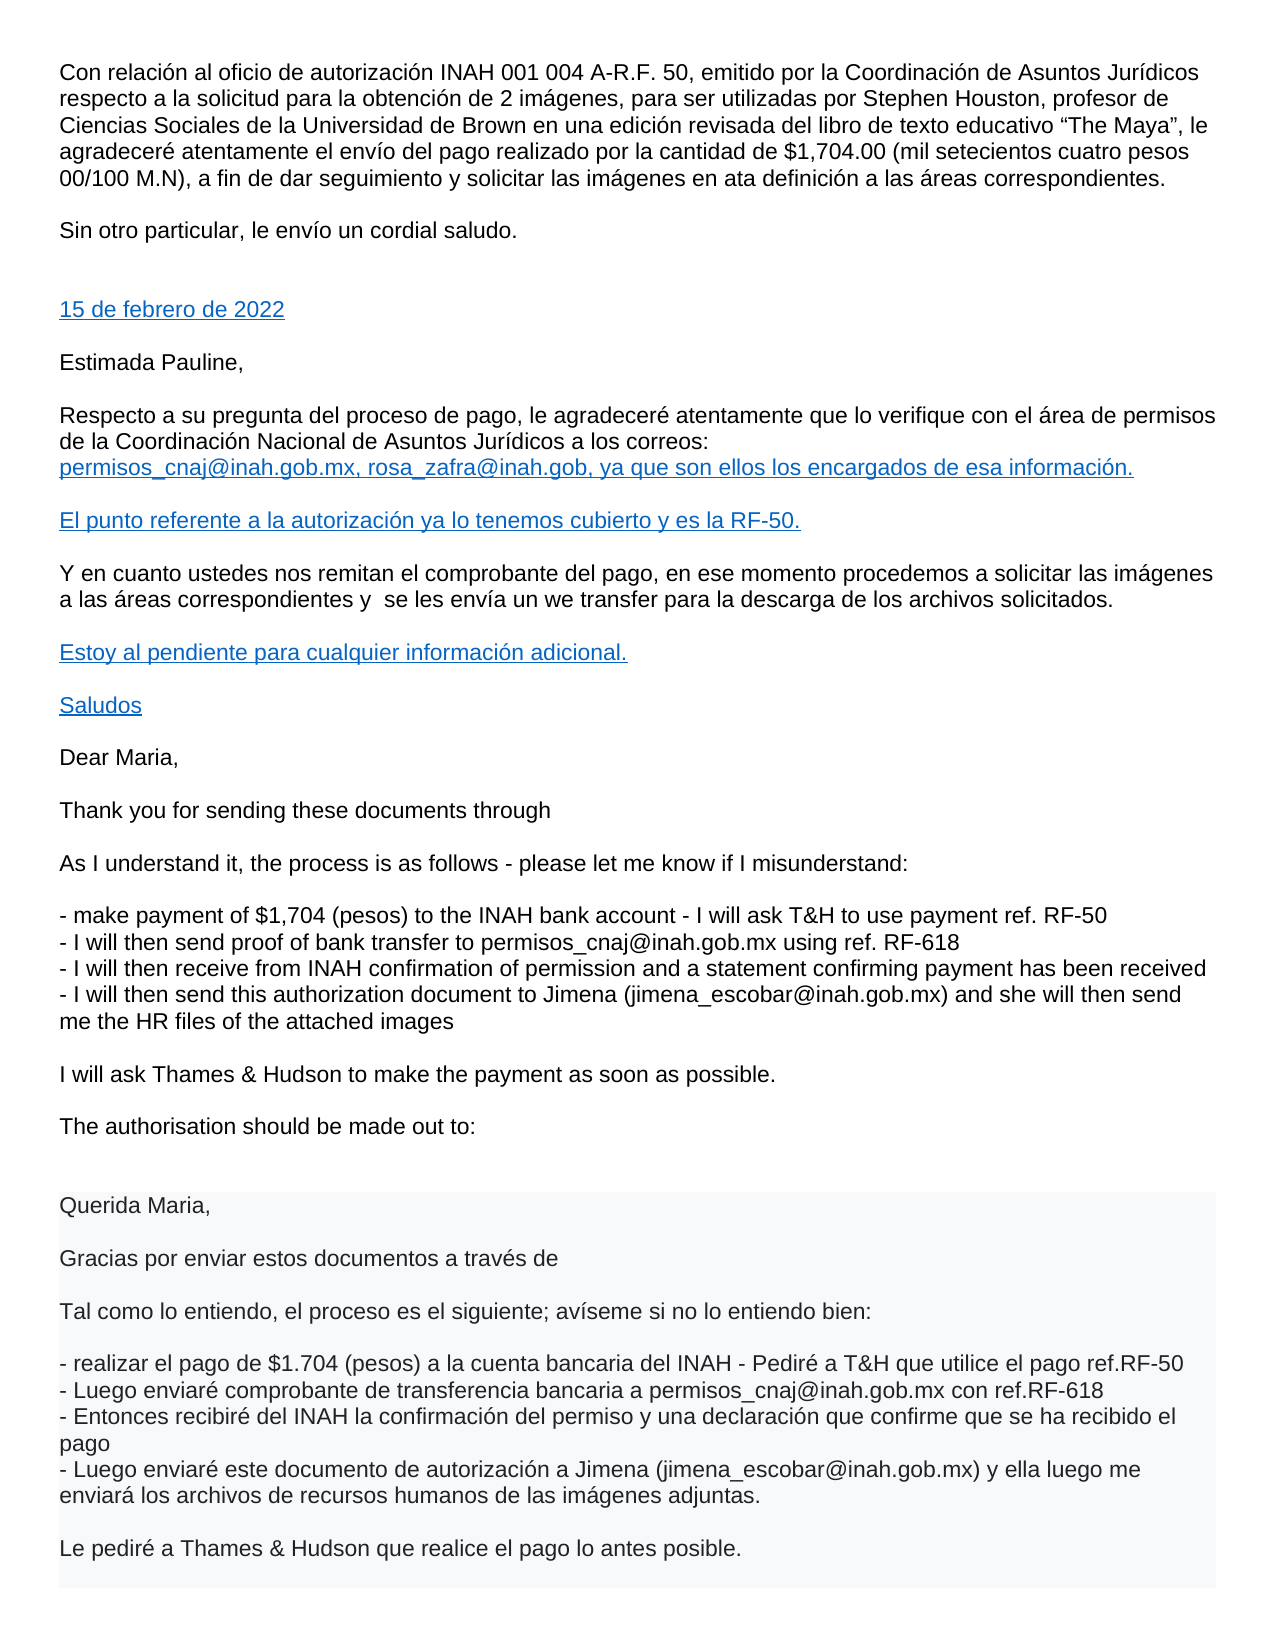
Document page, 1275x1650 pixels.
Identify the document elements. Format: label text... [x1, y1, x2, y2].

text - make payment of $1,704 (pesos) to the INAH bank account - I will ask T&H to use payment ref. RF-50 [59, 902, 1216, 929]
text Y en cuanto ustedes nos remitan el comprobante del pago, en ese momento procedemos a solicitar las imágenes a las áreas correspondientes y se les envía un we transfer para la descarga de los archivos solicitados. [59, 560, 1216, 612]
text Tal como lo entiendo, el proceso es el siguiente; avíseme si no lo entiendo bien: [59, 1298, 1216, 1324]
text Thank you for sending these documents through [59, 797, 1216, 823]
text - Luego enviaré comprobante de transferencia bancaria a permisos_cnaj@inah.gob.mx con ref.RF-618 [59, 1377, 1216, 1403]
text Le pediré a Thames & Hudson que realice el pago lo antes posible. [59, 1535, 1216, 1561]
text Estoy al pendiente para cualquier información adicional. [59, 639, 1216, 665]
text Dear Maria, [59, 744, 1216, 771]
text - I will then send this authorization document to Jimena (jimena_escobar@inah.gob.mx) and she will then send me the HR files of the attached images [59, 981, 1216, 1034]
text - Entonces recibiré del INAH la confirmación del permiso y una declaración que confirme que se ha recibido el pago [59, 1403, 1216, 1456]
text Sin otro particular, le envío un cordial saludo. [59, 217, 1216, 243]
text - Luego enviaré este documento de autorización a Jimena (jimena_escobar@inah.gob.mx) y ella luego me enviará los archivos de recursos humanos de las imágenes adjuntas. [59, 1456, 1216, 1508]
text - I will then receive from INAH confirmation of permission and a statement confirming payment has been received [59, 955, 1216, 981]
text Respecto a su pregunta del proceso de pago, le agradeceré atentamente que lo verifique con el área de permisos de la Coordinación Nacional de Asuntos Jurídicos a los correos: [59, 402, 1216, 454]
text I will ask Thames & Hudson to make the payment as soon as possible. [59, 1061, 1216, 1087]
text Gracias por enviar estos documentos a través de [59, 1245, 1216, 1271]
text permisos_cnaj@inah.gob.mx, rosa_zafra@inah.gob, ya que son ellos los encargados de esa información. [59, 454, 1216, 481]
text - realizar el pago de $1.704 (pesos) a la cuenta bancaria del INAH - Pediré a T&H que utilice el pago ref.RF-50 [59, 1350, 1216, 1377]
text Querida Maria, [59, 1192, 1216, 1219]
text Estimada Pauline, [59, 349, 1216, 375]
text El punto referente a la autorización ya lo tenemos cubierto y es la RF-50. [59, 507, 1216, 533]
text Saludos [59, 692, 1216, 718]
text Con relación al oficio de autorización INAH 001 004 A-R.F. 50, emitido por la Coordinación de Asuntos Jurídicos respecto a la solicitud para la obtención de 2 imágenes, para ser utilizadas por Stephen Houston, profesor de Ciencias Sociales de la Universidad de Brown en una edición revisada del libro de texto educativo “The Maya”, le agradeceré atentamente el envío del pago realizado por la cantidad de $1,704.00 (mil setecientos cuatro pesos 00/100 M.N), a fin de dar seguimiento y solicitar las imágenes en ata definición a las áreas correspondientes. [59, 59, 1216, 191]
text As I understand it, the process is as follows - please let me know if I misunderstand: [59, 850, 1216, 876]
text The authorisation should be made out to: [59, 1113, 1216, 1139]
text - I will then send proof of bank transfer to permisos_cnaj@inah.gob.mx using ref. RF-618 [59, 929, 1216, 955]
text 15 de febrero de 2022 [59, 296, 1216, 323]
